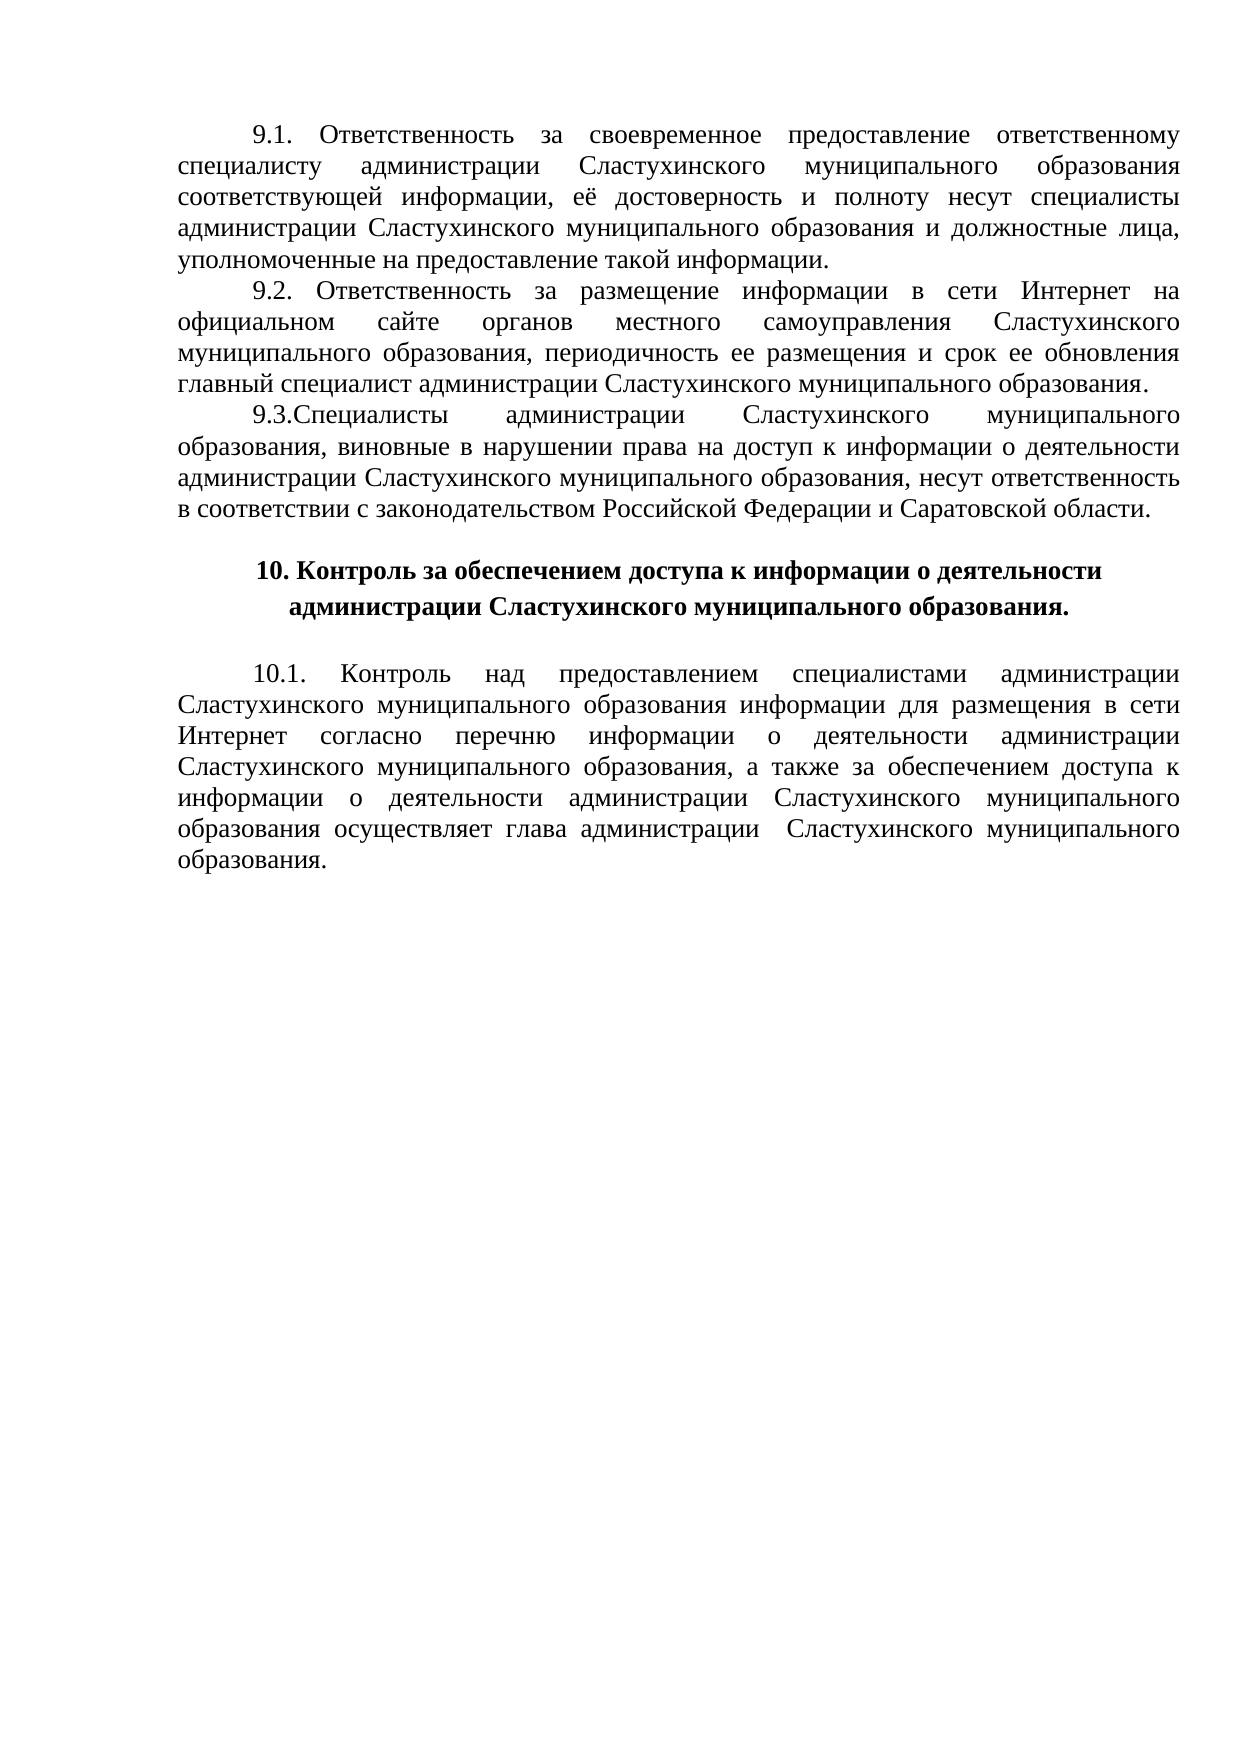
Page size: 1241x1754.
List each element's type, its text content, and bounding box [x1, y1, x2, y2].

text 10. Контроль за обеспечением доступа к информации о деятельности [177, 554, 1181, 585]
text 9.3.Специалисты администрации Сластухинского муниципального образования, виновные в нарушении права на доступ к информации о деятельности администрации Сластухинского муниципального образования, несут ответственность в соответствии с законодательством Российской Федерации и Саратовской области. [177, 398, 1181, 523]
text администрации Сластухинского муниципального образования. [177, 590, 1181, 621]
text 9.2. Ответственность за размещение информации в сети Интернет на официальном сайте органов местного самоуправления Сластухинского муниципального образования, периодичность ее размещения и срок ее обновления главный специалист администрации Сластухинского муниципального образования. [177, 274, 1181, 398]
text 10.1. Контроль над предоставлением специалистами администрации Сластухинского муниципального образования информации для размещения в сети Интернет согласно перечню информации о деятельности администрации Сластухинского муниципального образования, а также за обеспечением доступа к информации о деятельности администрации Сластухинского муниципального образования осуществляет глава администрации Сластухинского муниципального образования. [177, 657, 1181, 875]
text 9.1. Ответственность за своевременное предоставление ответственному специалисту администрации Сластухинского муниципального образования соответствующей информации, её достоверность и полноту несут специалисты администрации Сластухинского муниципального образования и должностные лица, уполномоченные на предоставление такой информации. [177, 118, 1181, 274]
